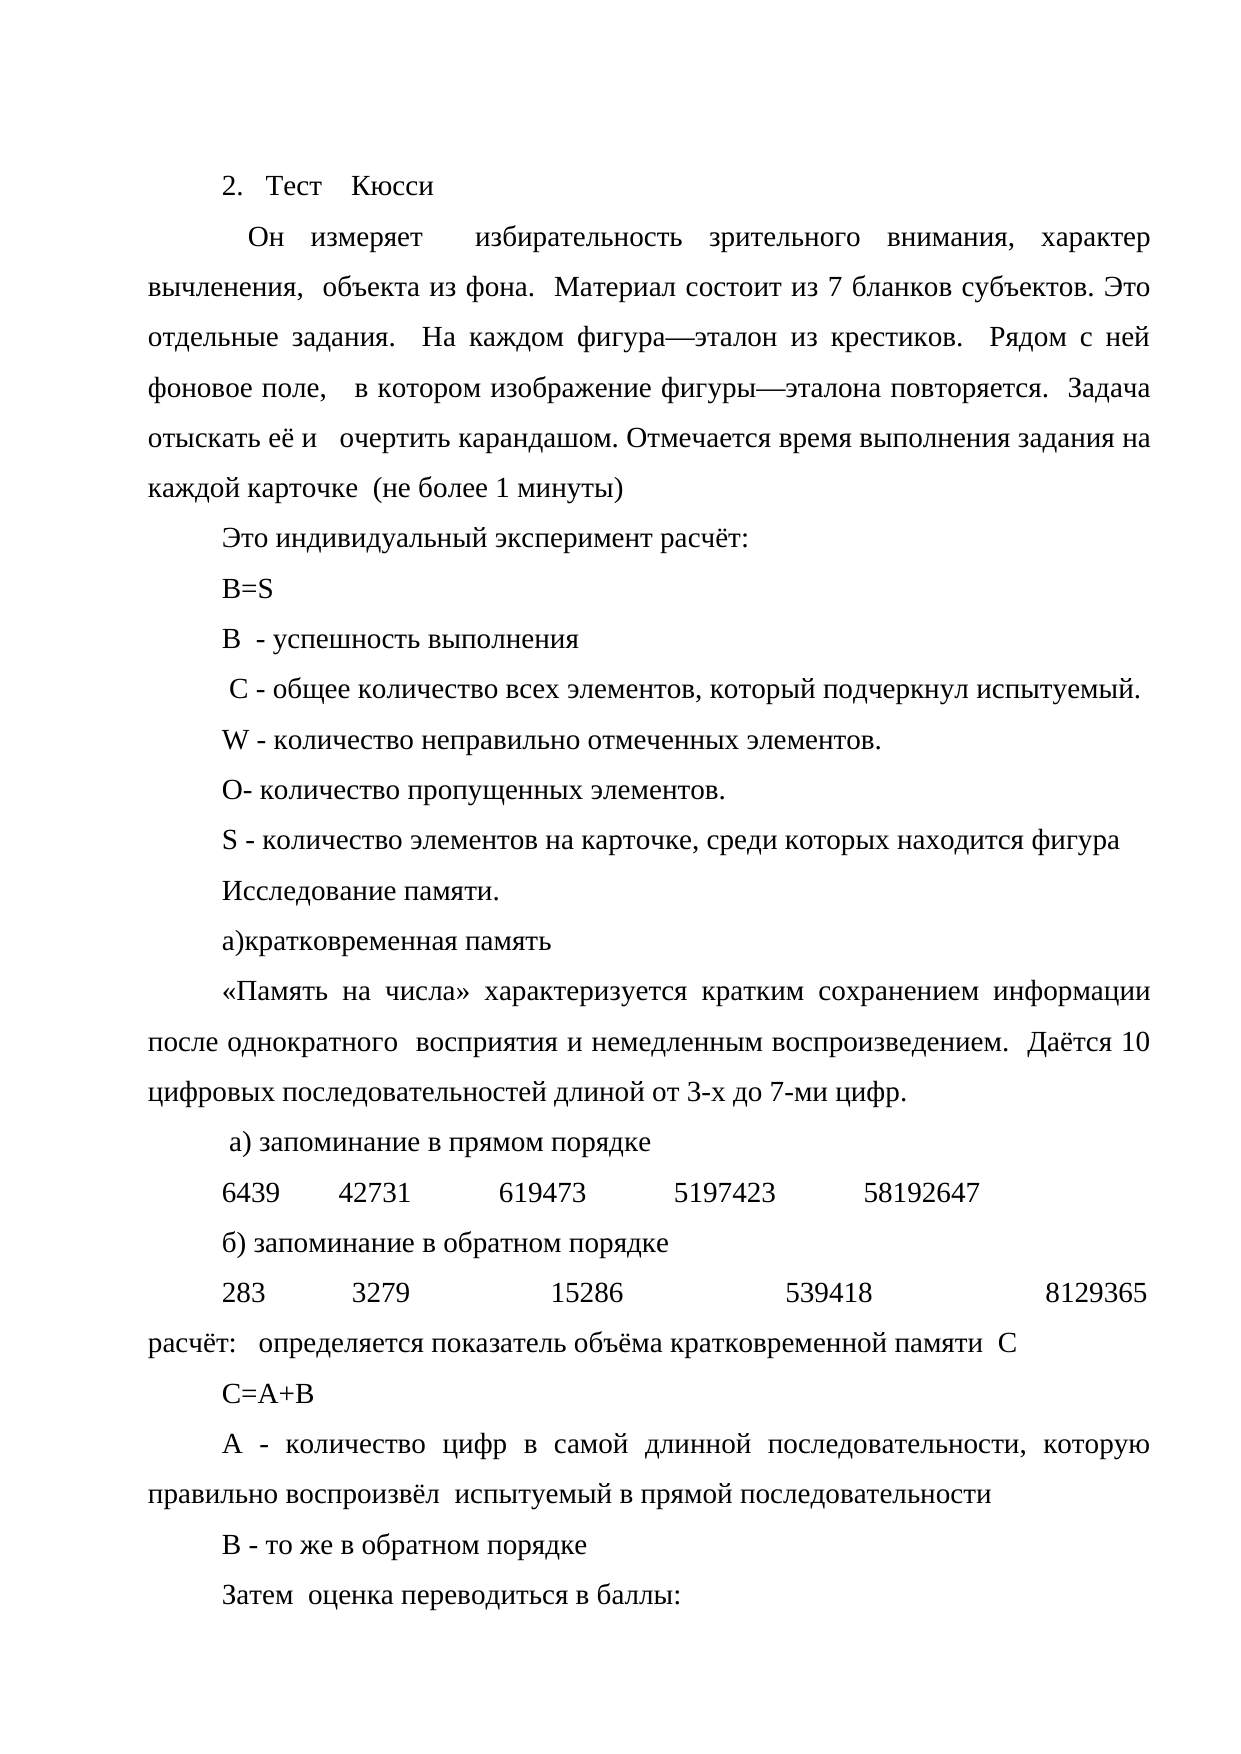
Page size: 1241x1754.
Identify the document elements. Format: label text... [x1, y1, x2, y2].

text а) запоминание в прямом порядке [148, 1124, 1152, 1158]
text S - количество элементов на карточке, среди которых находится фигура [148, 822, 1152, 856]
text а)кратковременная память [148, 923, 1152, 957]
text Это индивидуальный эксперимент расчёт: [148, 521, 1152, 554]
text 283 3279 15286 539418 8129365 расчёт: определяется показатель объёма кратковременной памяти С [148, 1275, 1152, 1359]
text О- количество пропущенных элементов. [148, 772, 1152, 806]
text В - успешность выполнения [148, 621, 1152, 655]
text С=А+В [148, 1376, 1152, 1409]
text «Память на числа» характеризуется кратким сохранением информации после однократного восприятия и немедленным воспроизведением. Даётся 10 цифровых последовательностей длиной от 3-х до 7-ми цифр. [148, 973, 1152, 1108]
text б) запоминание в обратном порядке [148, 1225, 1152, 1258]
text В=S [148, 571, 1152, 604]
text А - количество цифр в самой длинной последовательности, которую правильно воспроизвёл испытуемый в прямой последовательности [148, 1426, 1152, 1510]
text С - общее количество всех элементов, который подчеркнул испытуемый. [148, 672, 1152, 705]
text 2. Тест Кюсси [148, 168, 1152, 202]
text Исследование памяти. [148, 873, 1152, 906]
text 6439 42731 619473 5197423 58192647 [148, 1175, 1152, 1208]
text W - количество неправильно отмеченных элементов. [148, 722, 1152, 755]
text Он измеряет избирательность зрительного внимания, характер вычленения, объекта из фона. Материал состоит из 7 бланков субъектов. Это отдельные задания. На каждом фигура—эталон из крестиков. Рядом с ней фоновое поле, в котором изображение фигуры—эталона повторяется. Задача отыскать её и очертить карандашом. Отмечается время выполнения задания на каждой карточке (не более 1 минуты) [148, 219, 1152, 504]
text Затем оценка переводиться в баллы: [148, 1577, 1152, 1611]
text В - то же в обратном порядке [148, 1527, 1152, 1560]
